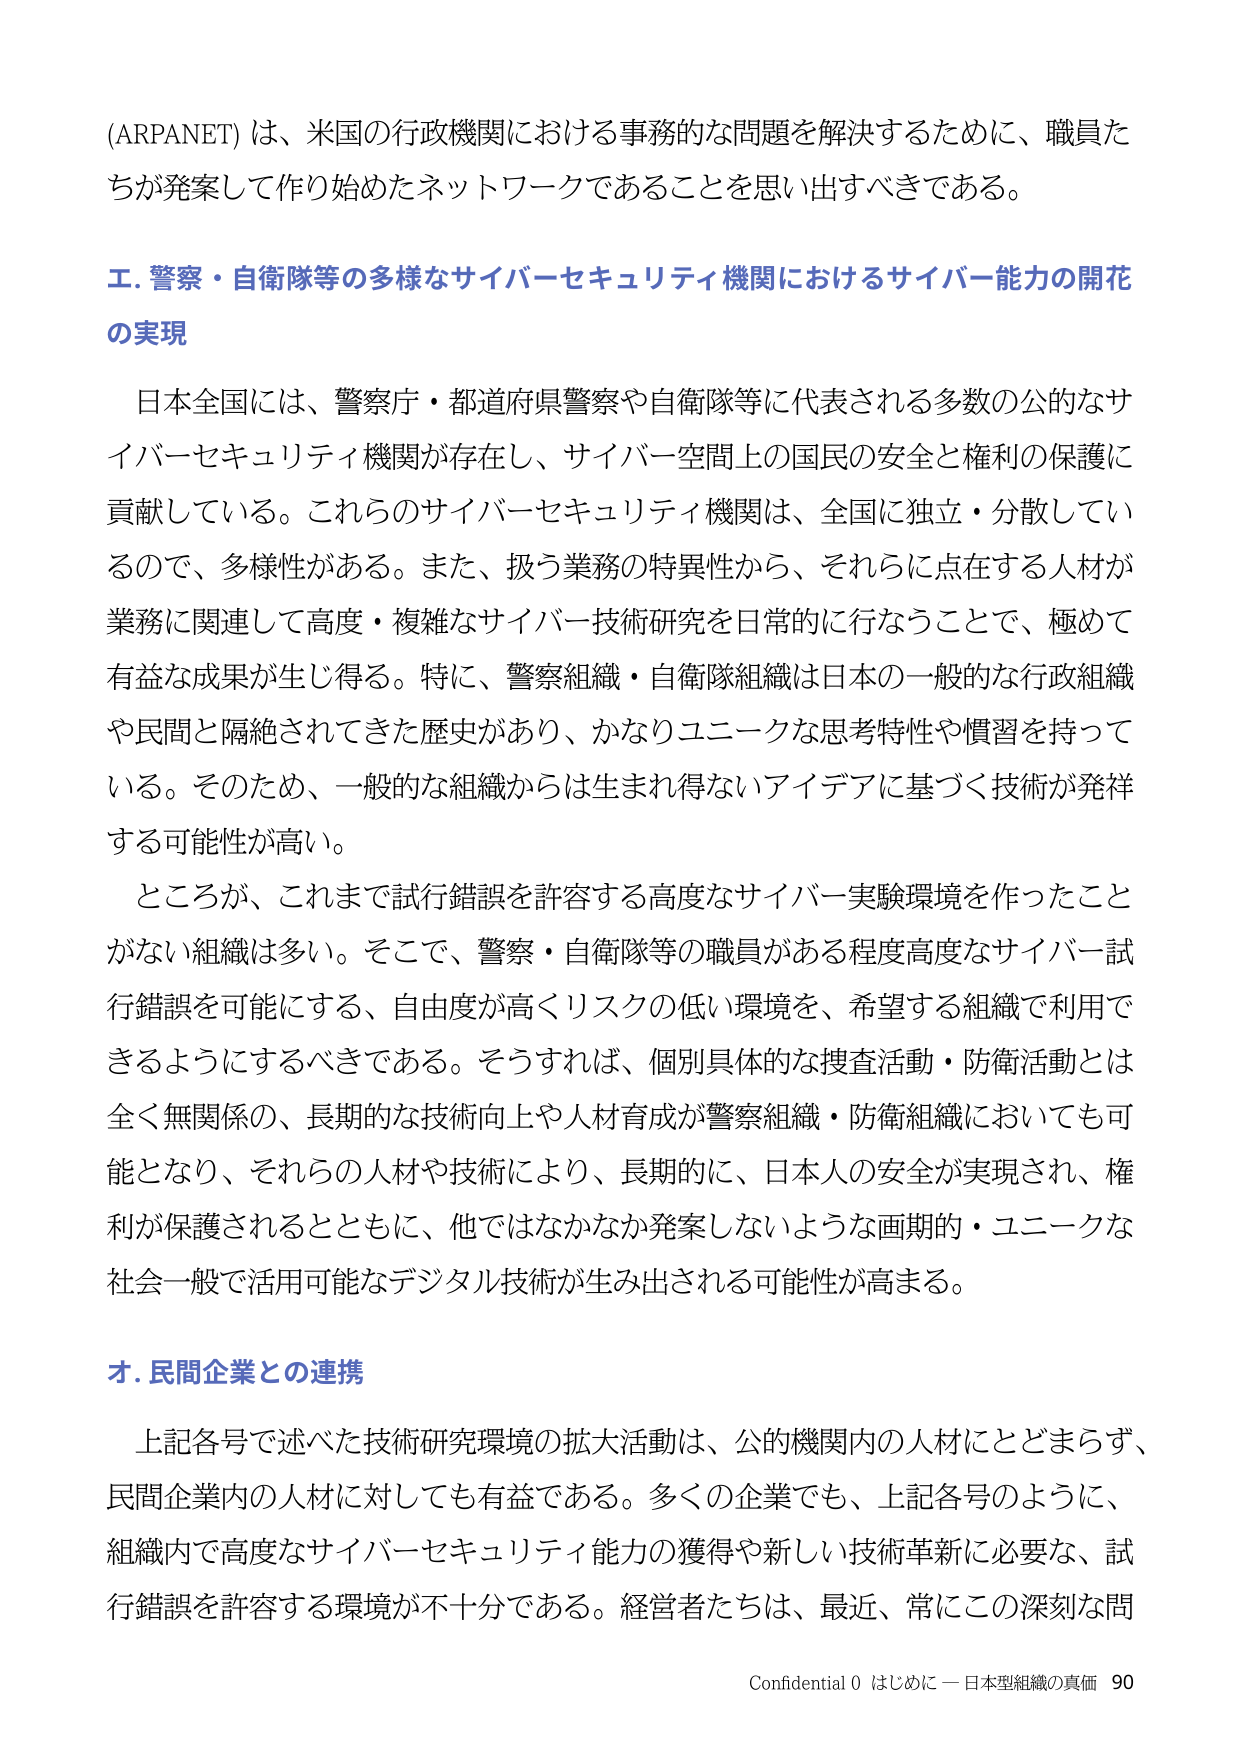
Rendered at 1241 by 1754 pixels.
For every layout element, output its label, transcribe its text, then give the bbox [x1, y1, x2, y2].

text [106, 1415, 1134, 1635]
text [106, 106, 1134, 216]
text ところが、これまで試行錯誤を許容する高度なサイバー実験環境を作ったことがない組織は多い。そこで、警察・自衛隊等の職員がある程度高度なサイバー試行錯誤を可能にする、自由度が高くリスクの低い環境を、希望する組織で利用できるようにするべきである。そうすれば、個別具体的な捜査活動・防衛活動とは全く無関係の、長期的な技術向上や人材育成が警察組織・防衛組織においても可能となり、それらの人材や技術により、長期的に、日本人の安全が実現され、権利が保護されるとともに、他ではなかなか発案しないような画期的・ユニークな社会一般で活用可能なデジタル技術が生み出される可能性が高まる。 [106, 871, 1134, 1311]
subtitle エ. 警察・自衛隊等の多様なサイバーセキュリティ機関におけるサイバー能力の開花の実現 [106, 249, 1134, 359]
text 日本全国には、警察庁・都道府県警察や自衛隊等に代表される多数の公的なサイバーセキュリティ機関が存在し、サイバー空間上の国民の安全と権利の保護に貢献している。これらのサイバーセキュリティ機関は、全国に独立・分散しているので、多様性がある。また、扱う業務の特異性から、それらに点在する人材が業務に関連して高度・複雑なサイバー技術研究を日常的に行なうことで、極めて有益な成果が生じ得る。特に、警察組織・自衛隊組織は日本の一般的な行政組織や民間と隔絶されてきた歴史があり、かなりユニークな思考特性や慣習を持っている。そのため、一般的な組織からは生まれ得ないアイデアに基づく技術が発祥する可能性が高い。 [106, 376, 1134, 871]
subtitle オ. 民間企業との連携 [106, 1344, 1134, 1399]
